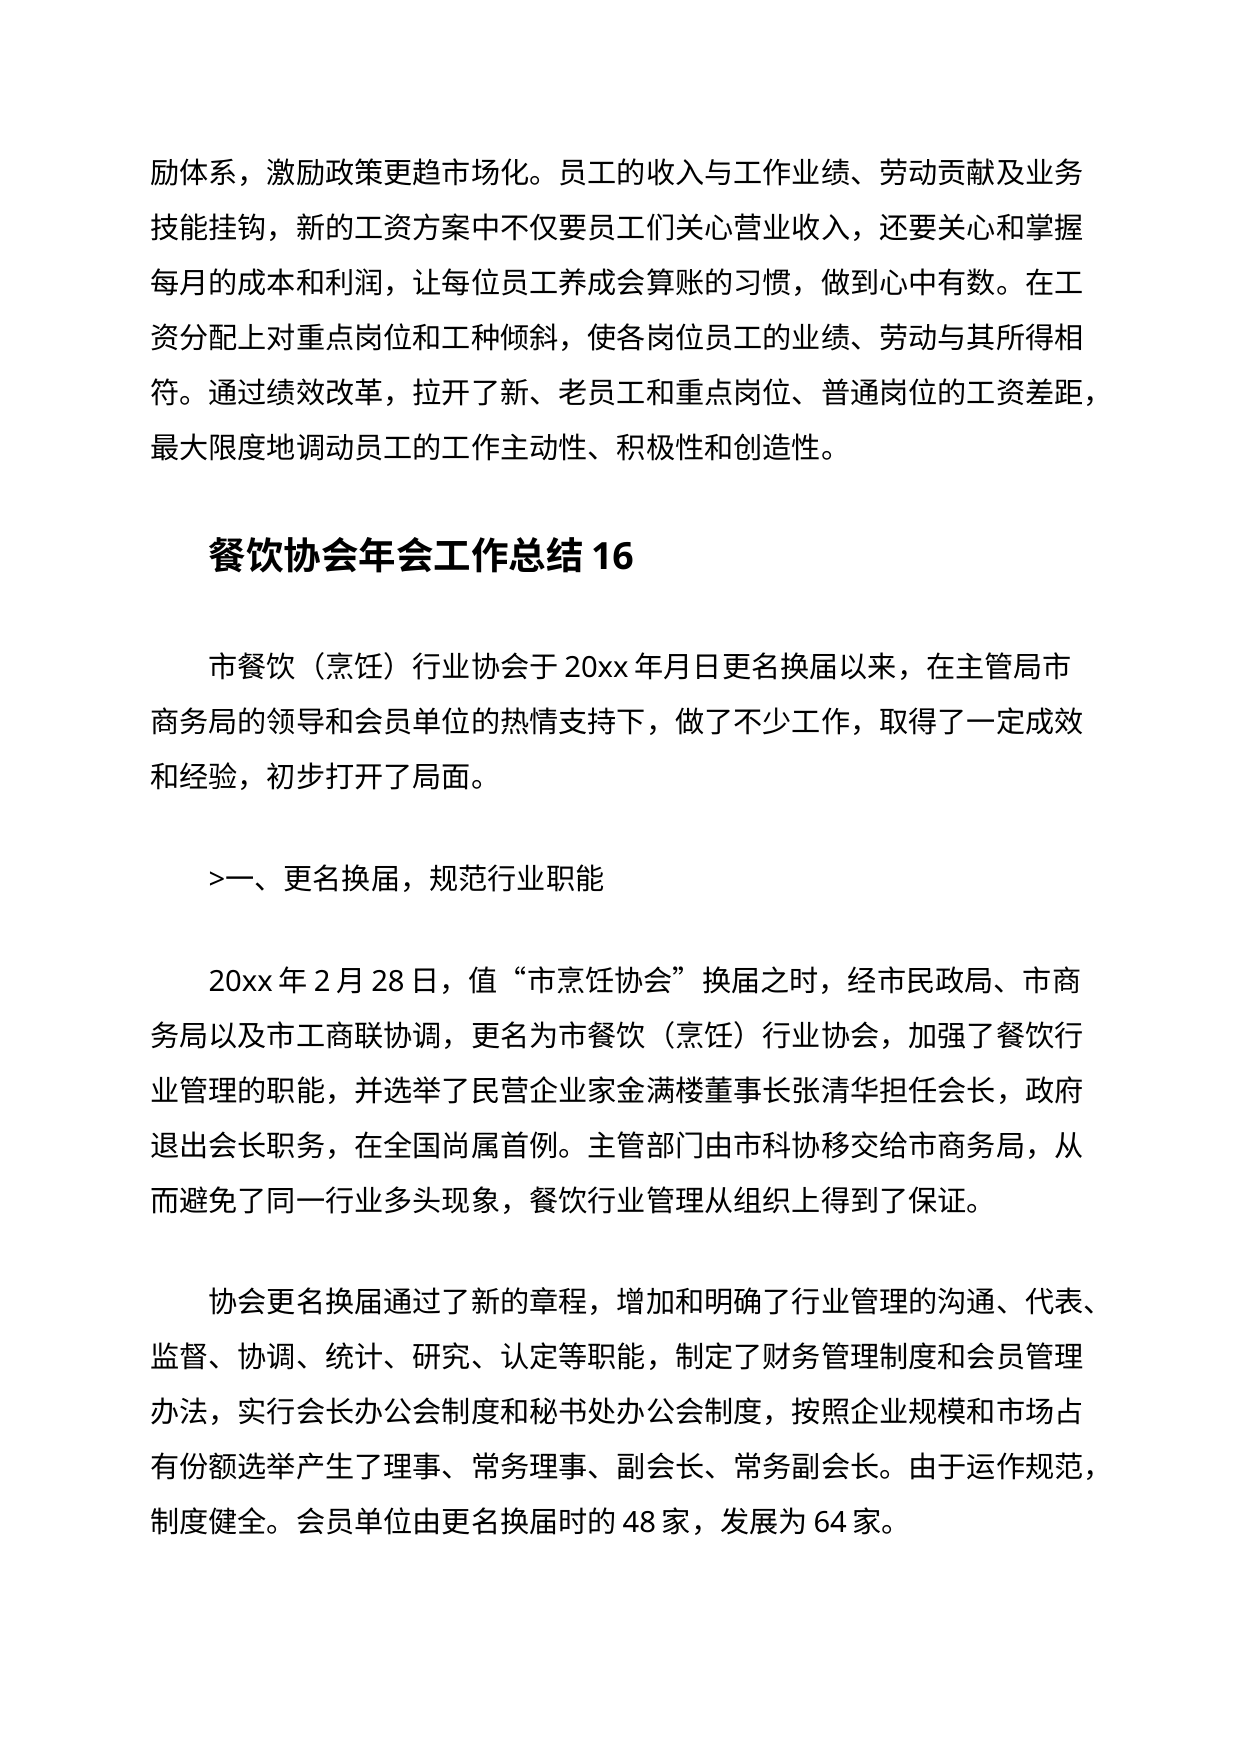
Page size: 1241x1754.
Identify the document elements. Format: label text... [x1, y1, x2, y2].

text 协会更名换届通过了新的章程，增加和明确了行业管理的沟通、代表、监督、协调、统计、研究、认定等职能，制定了财务管理制度和会员管理办法，实行会长办公会制度和秘书处办公会制度，按照企业规模和市场占有份额选举产生了理事、常务理事、副会长、常务副会长。由于运作规范，制度健全。会员单位由更名换届时的48家，发展为64家。 [150, 1279, 1090, 1541]
text >一、更名换届，规范行业职能 [150, 856, 1090, 898]
text 市餐饮（烹饪）行业协会于20xx年月日更名换届以来，在主管局市商务局的领导和会员单位的热情支持下，做了不少工作，取得了一定成效和经验，初步打开了局面。 [150, 644, 1090, 796]
text 20xx年2月28日，值“市烹饪协会”换届之时，经市民政局、市商务局以及市工商联协调，更名为市餐饮（烹饪）行业协会，加强了餐饮行业管理的职能，并选举了民营企业家金满楼董事长张清华担任会长，政府退出会长职务，在全国尚属首例。主管部门由市科协移交给市商务局，从而避免了同一行业多头现象，餐饮行业管理从组织上得到了保证。 [150, 957, 1090, 1219]
text 餐饮协会年会工作总结16 [150, 526, 1090, 581]
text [150, 150, 1090, 467]
